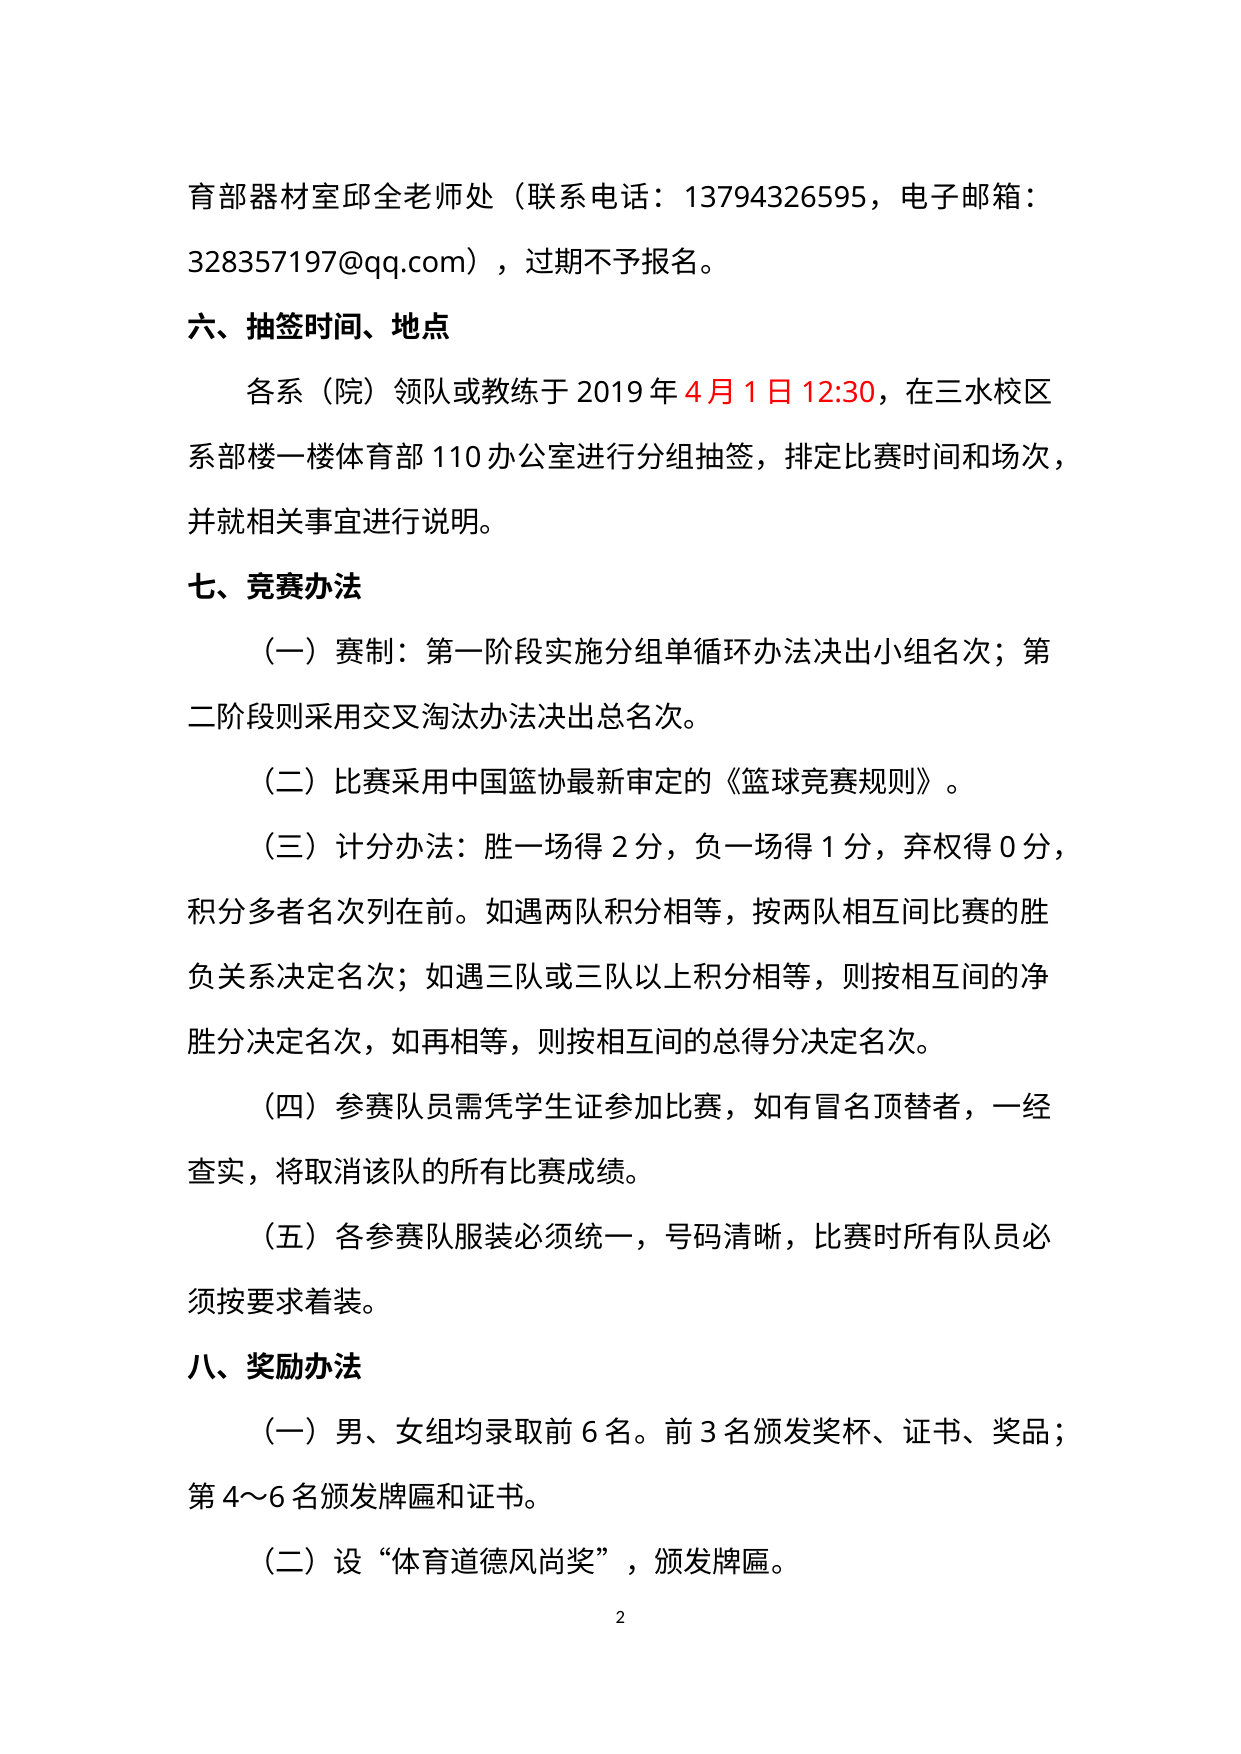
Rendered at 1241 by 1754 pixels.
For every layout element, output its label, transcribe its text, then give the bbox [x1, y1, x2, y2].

text 六、抽签时间、地点 [187, 292, 1053, 357]
text （二）设“体育道德风尚奖”，颁发牌匾。 [187, 1527, 1053, 1592]
text 七、竞赛办法 [187, 552, 1053, 617]
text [187, 162, 1053, 292]
text （五）各参赛队服装必须统一，号码清晰，比赛时所有队员必须按要求着装。 [187, 1202, 1053, 1332]
text （四）参赛队员需凭学生证参加比赛，如有冒名顶替者，一经查实，将取消该队的所有比赛成绩。 [187, 1072, 1053, 1202]
text 八、奖励办法 [187, 1332, 1053, 1397]
text （三）计分办法：胜一场得2分，负一场得1分，弃权得0分，积分多者名次列在前。如遇两队积分相等，按两队相互间比赛的胜负关系决定名次；如遇三队或三队以上积分相等，则按相互间的净胜分决定名次，如再相等，则按相互间的总得分决定名次。 [187, 812, 1053, 1072]
text （一）赛制：第一阶段实施分组单循环办法决出小组名次；第二阶段则采用交叉淘汰办法决出总名次。 [187, 617, 1053, 747]
text （一）男、女组均录取前6名。前3名颁发奖杯、证书、奖品；第4～6名颁发牌匾和证书。 [187, 1397, 1053, 1527]
text （二）比赛采用中国篮协最新审定的《篮球竞赛规则》。 [187, 747, 1053, 812]
text 各系（院）领队或教练于2019年4月1日12:30，在三水校区系部楼一楼体育部110办公室进行分组抽签，排定比赛时间和场次，并就相关事宜进行说明。 [187, 357, 1053, 552]
